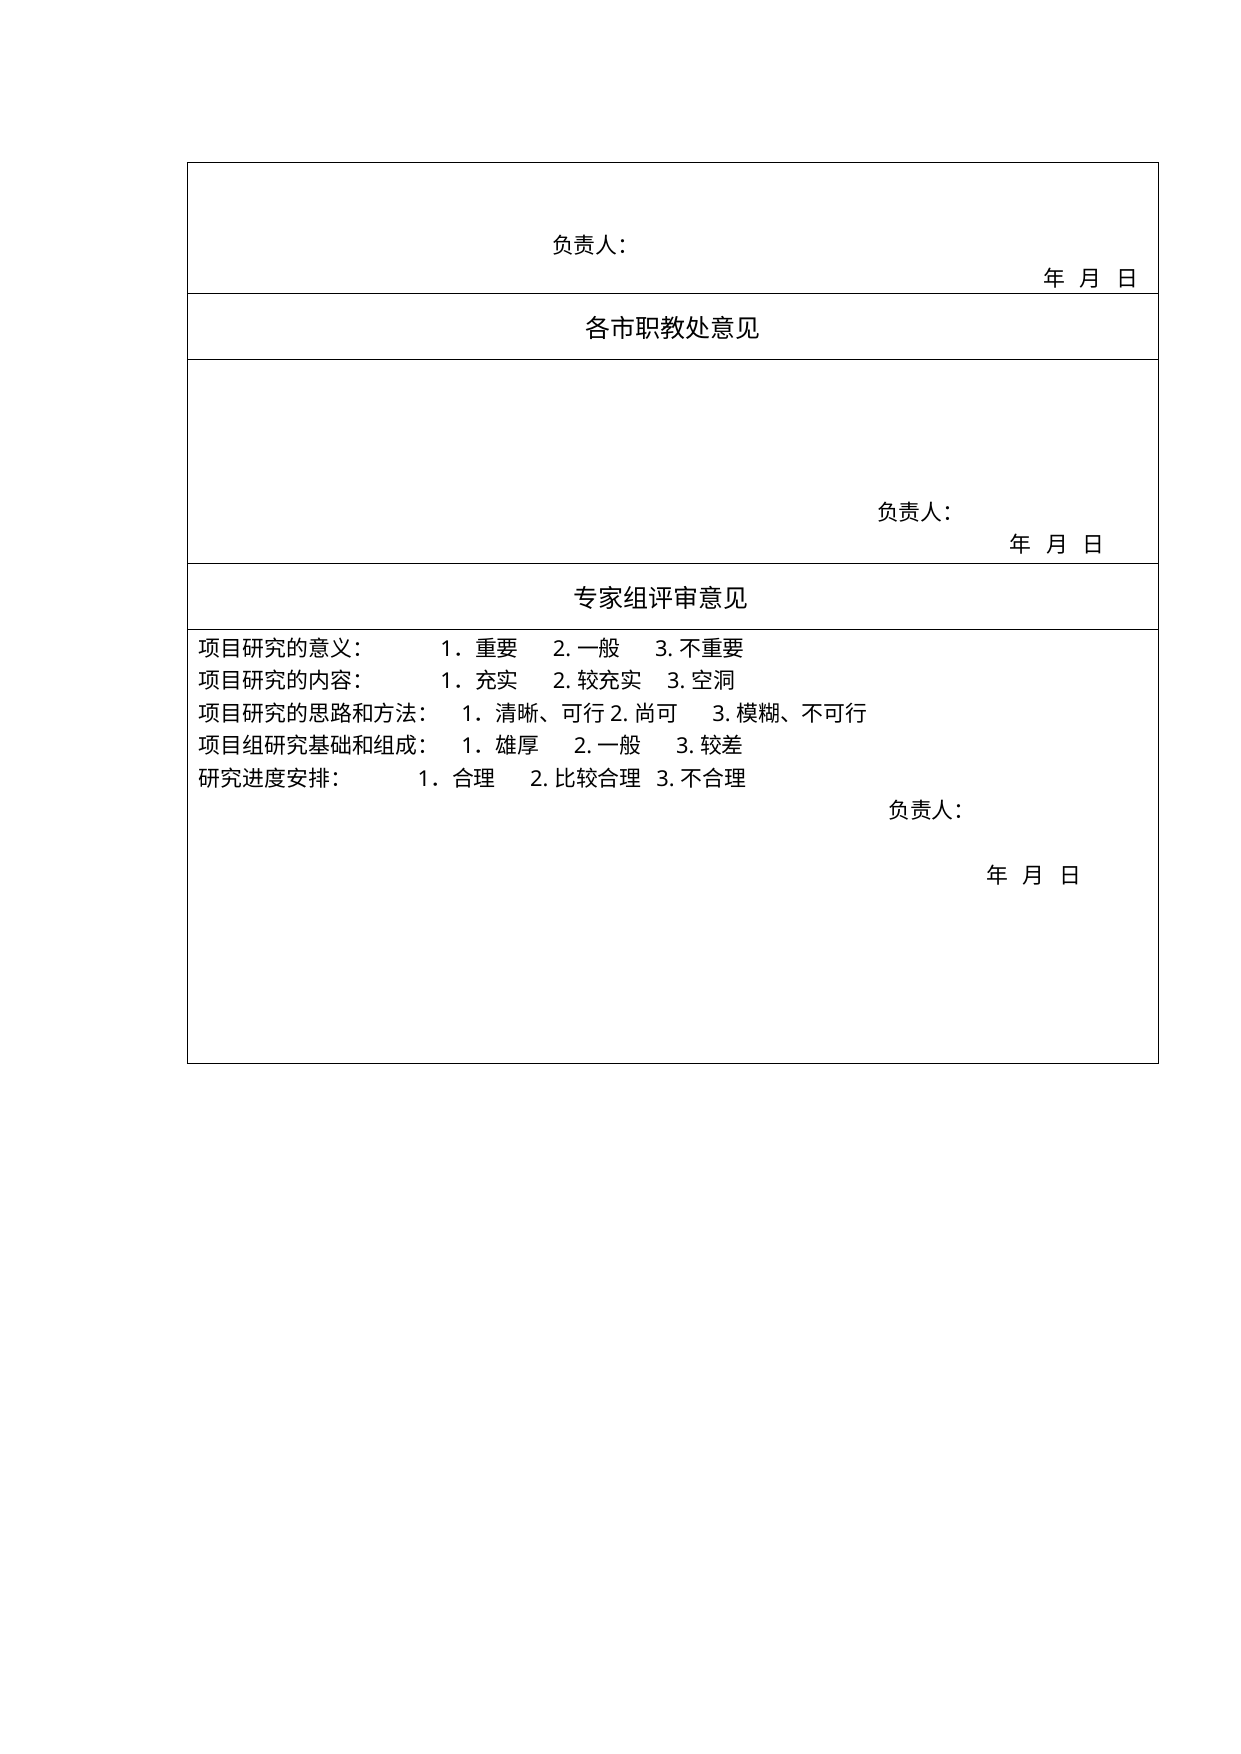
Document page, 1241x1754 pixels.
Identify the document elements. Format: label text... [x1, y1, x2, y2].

table_cell 各市职教处意见 [188, 294, 1158, 359]
table_cell 负责人： 年 月 日 [188, 163, 1158, 293]
table_cell 负责人： 年 月 日 [188, 360, 1158, 563]
table_cell 专家组评审意见 [188, 564, 1158, 629]
table_cell 项目研究的意义： 1．重要 2. 一般 3. 不重要 项目研究的内容： 1．充实 2. 较充实 3. 空洞 项目研究的思路和方法： 1．清晰、可行 2. 尚可 3. 模糊、不可行 项目组研究基础和组成： 1．雄厚 2. 一般 3. 较差 研究进度安排： 1．合理 2. 比较合理 3. 不合理 负责人： 年 月 日 [188, 630, 1158, 1063]
